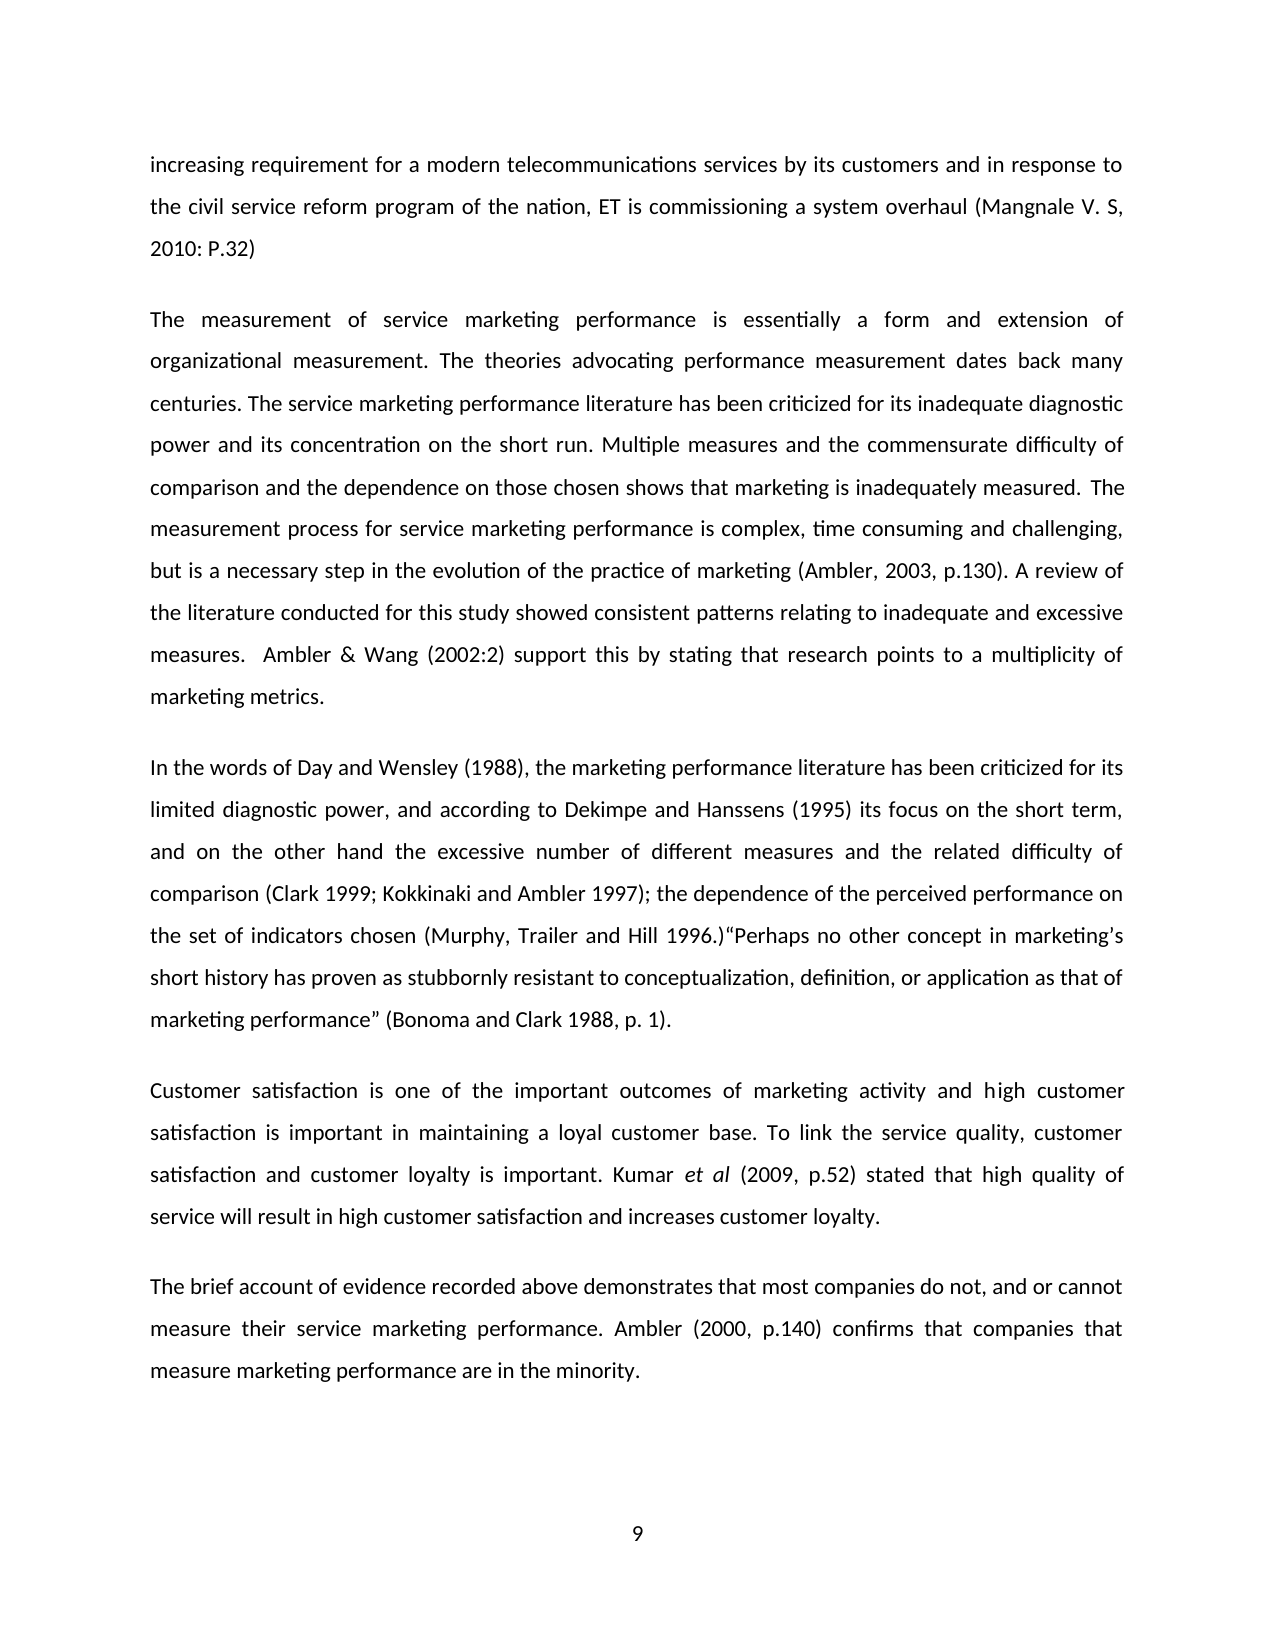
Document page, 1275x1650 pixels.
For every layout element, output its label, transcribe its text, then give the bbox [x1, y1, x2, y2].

text Customer satisfaction is one of the important outcomes of marketing activity and high customer satisfaction is important in maintaining a loyal customer base. To link the service quality, customer satisfaction and customer loyalty is important. Kumar et al (2009, p.52) stated that high quality of service will result in high customer satisfaction and increases customer loyalty. [150, 1076, 1125, 1230]
text The measurement of service marketing performance is essentially a form and extension of organizational measurement. The theories advocating performance measurement dates back many centuries. The service marketing performance literature has been criticized for its inadequate diagnostic power and its concentration on the short run. Multiple measures and the commensurate difficulty of comparison and the dependence on those chosen shows that marketing is inadequately measured. The measurement process for service marketing performance is complex, time consuming and challenging, but is a necessary step in the evolution of the practice of marketing (Ambler, 2003, p.130). A review of the literature conducted for this study showed consistent patterns relating to inadequate and excessive measures. Ambler & Wang (2002:2) support this by stating that research points to a multiplicity of marketing metrics. [150, 305, 1125, 711]
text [150, 150, 1125, 262]
text In the words of Day and Wensley (1988), the marketing performance literature has been criticized for its limited diagnostic power, and according to Dekimpe and Hanssens (1995) its focus on the short term, and on the other hand the excessive number of different measures and the related difficulty of comparison (Clark 1999; Kokkinaki and Ambler 1997); the dependence of the perceived performance on the set of indicators chosen (Murphy, Trailer and Hill 1996.)“Perhaps no other concept in marketing’s short history has proven as stubbornly resistant to conceptualization, definition, or application as that of marketing performance” (Bonoma and Clark 1988, p. 1). [150, 753, 1125, 1033]
text The brief account of evidence recorded above demonstrates that most companies do not, and or cannot measure their service marketing performance. Ambler (2000, p.140) confirms that companies that measure marketing performance are in the minority. [150, 1272, 1125, 1384]
